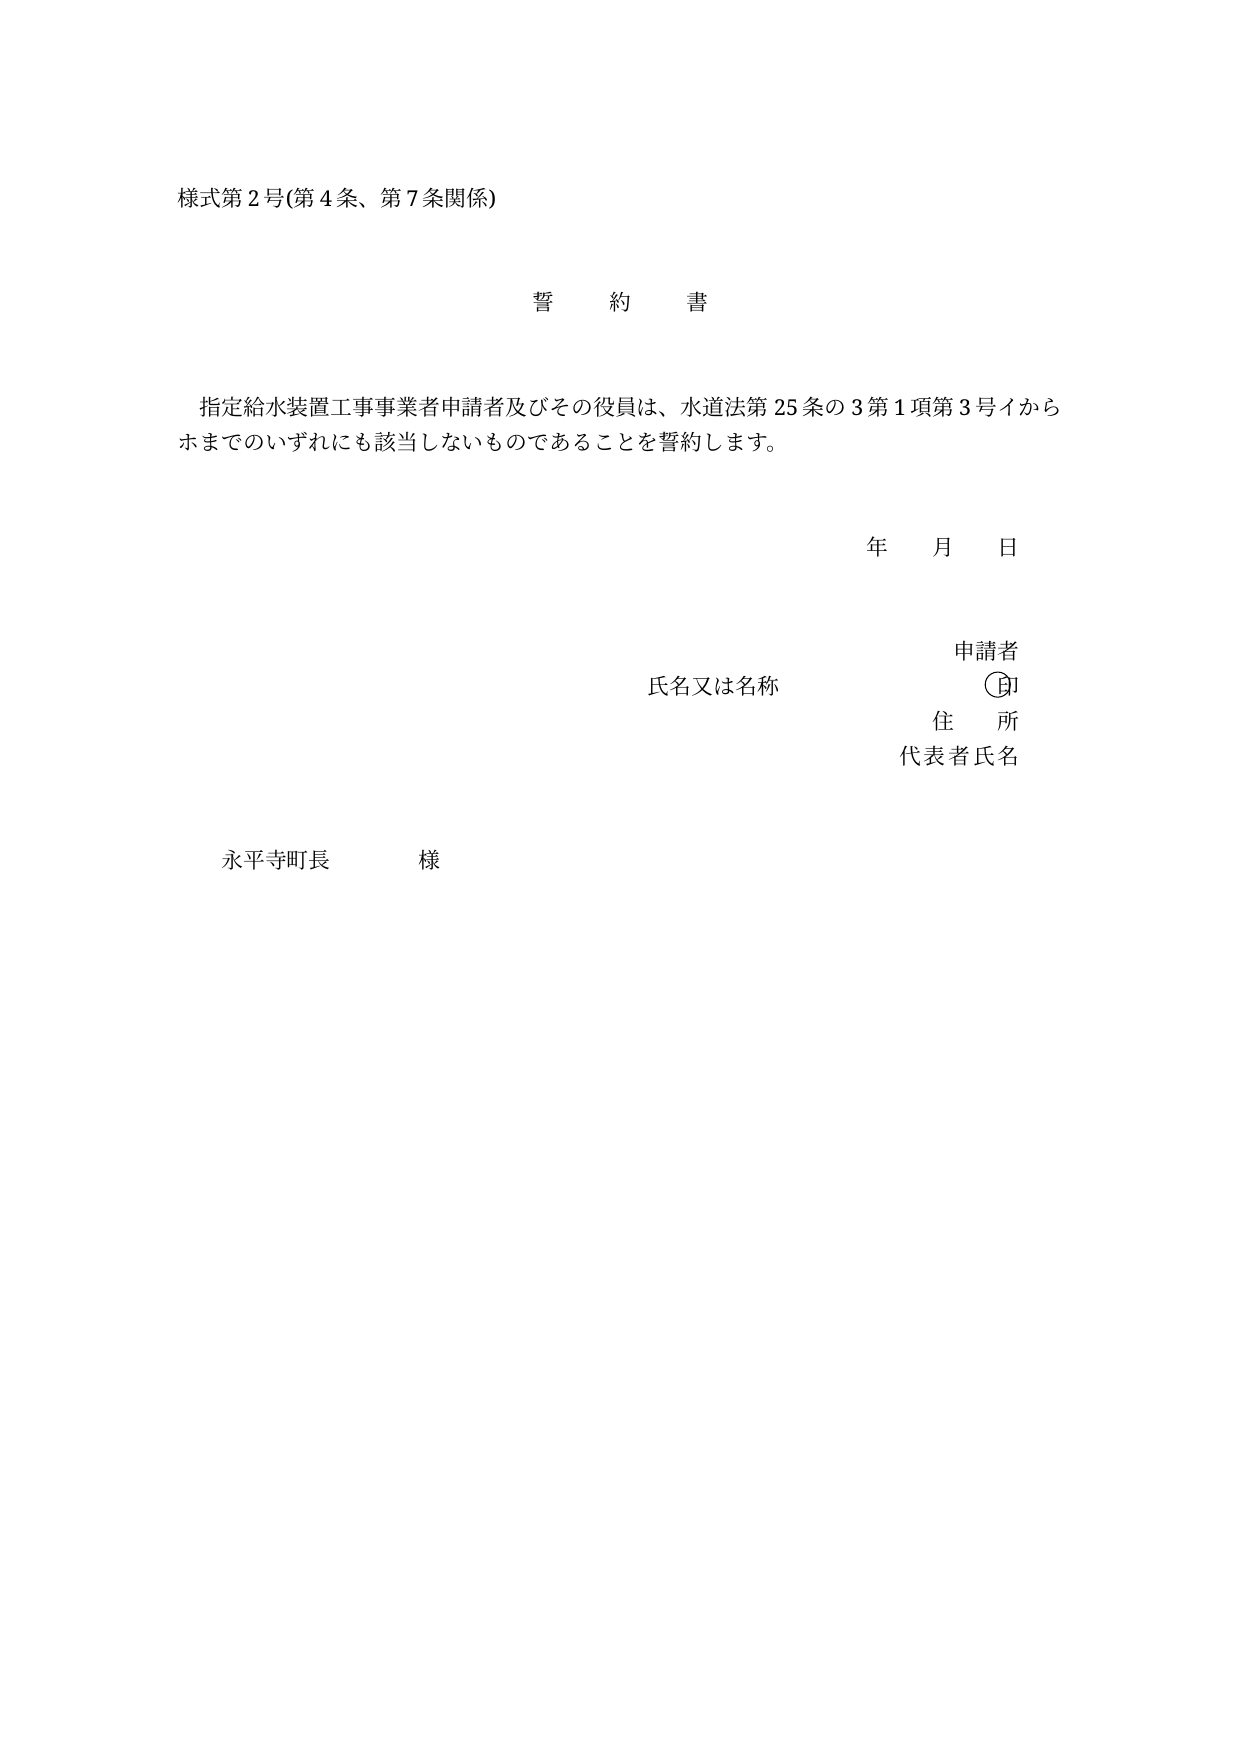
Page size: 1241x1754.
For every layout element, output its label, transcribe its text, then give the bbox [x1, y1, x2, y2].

text 氏名又は名称 印 [177, 668, 1019, 702]
text 誓約書 [177, 284, 1063, 319]
text 住所 [177, 702, 1019, 737]
text 様式第2号(第4条、第7条関係) [177, 179, 1063, 214]
text 永平寺町長 様 [177, 842, 1063, 877]
text 指定給水装置工事事業者申請者及びその役員は、水道法第25条の3第1項第3号イからホまでのいずれにも該当しないものであることを誓約します。 [177, 388, 1063, 458]
text 申請者 [177, 633, 1019, 668]
text 代表者氏名 [177, 737, 1019, 772]
text 年 月 日 [177, 528, 1019, 563]
